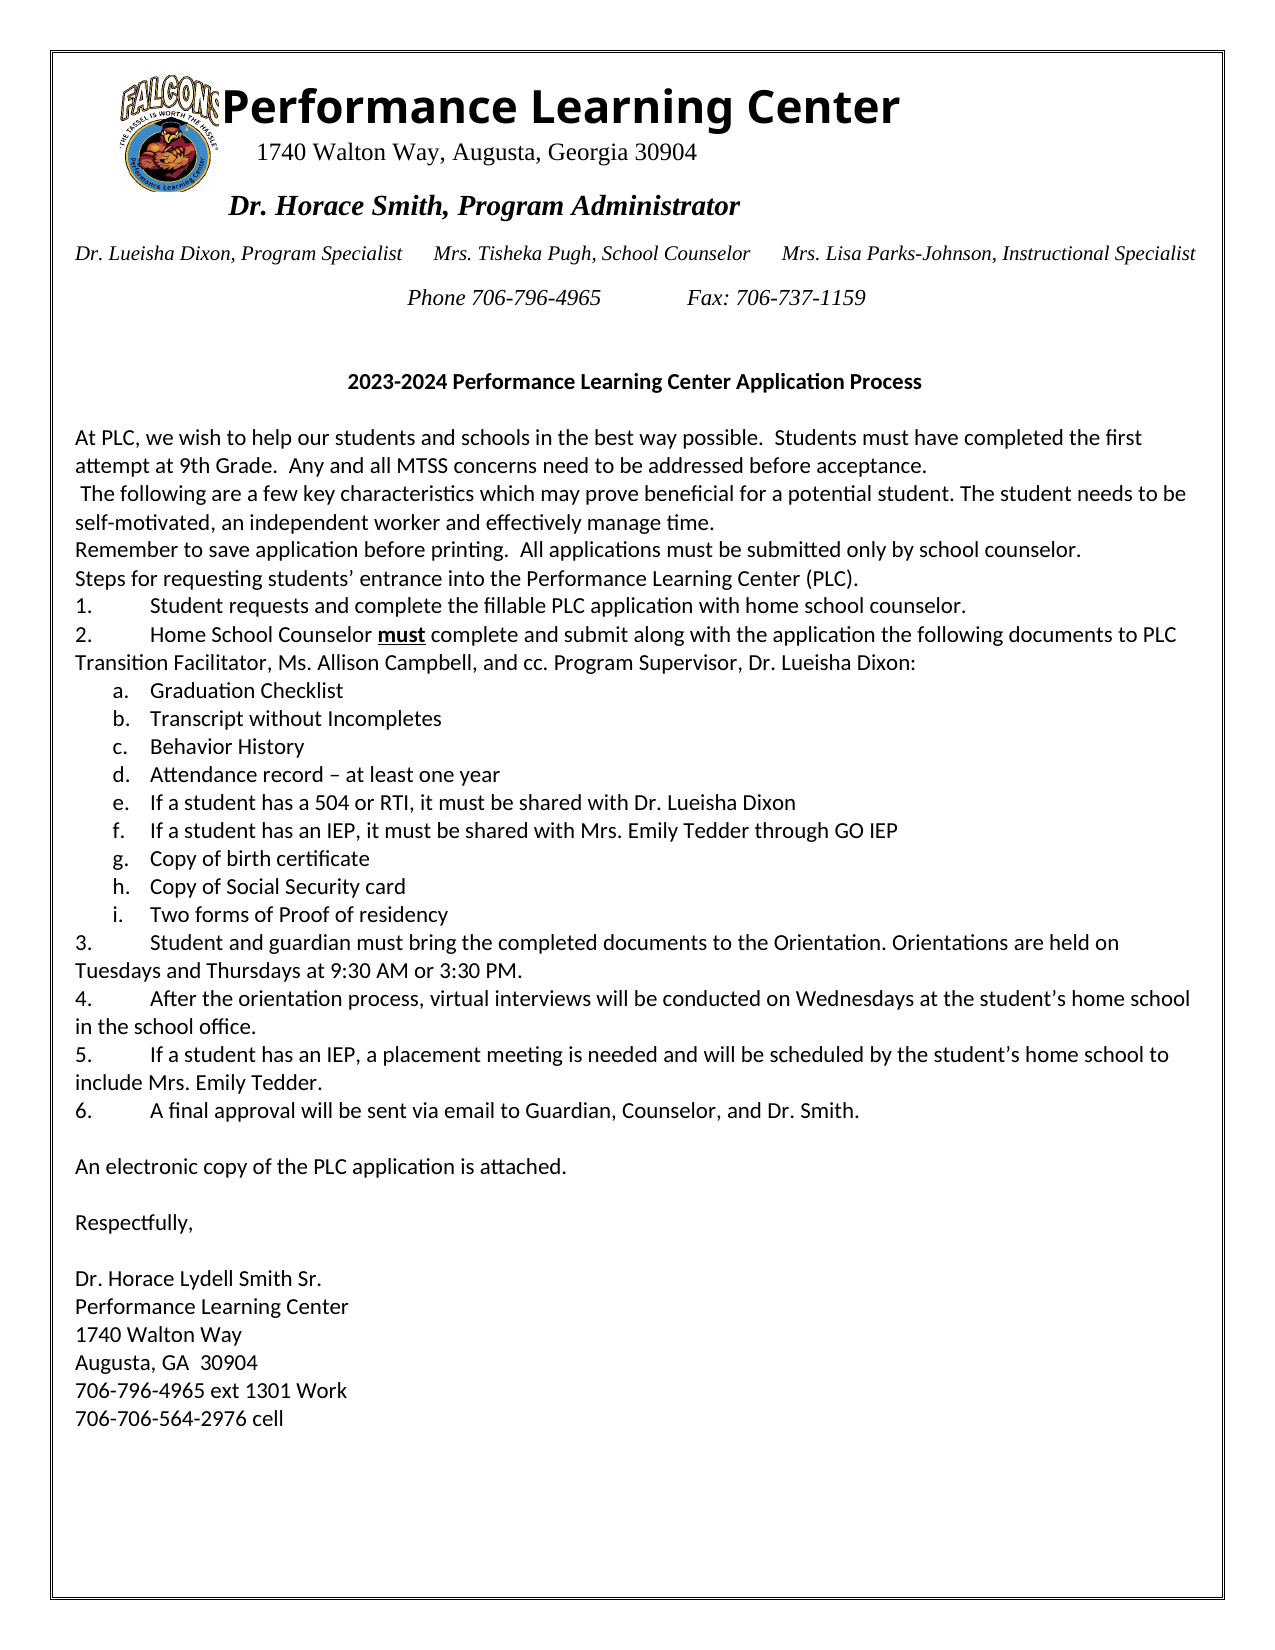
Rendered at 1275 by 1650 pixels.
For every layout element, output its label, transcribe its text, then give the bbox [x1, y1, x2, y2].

text Augusta, GA 30904 [75, 1348, 1200, 1376]
list A final approval will be sent via email to Guardian, Counselor, and Dr. Smith. [75, 1096, 1200, 1124]
text An electronic copy of the PLC application is attached. [75, 1152, 1200, 1180]
text Respectfully, [75, 1208, 1200, 1236]
text 706-706-564-2976 cell [75, 1404, 1200, 1432]
list Home School Counselor must complete and submit along with the application the following documents to PLC Transition Facilitator, Ms. Allison Campbell, and cc. Program Supervisor, Dr. Lueisha Dixon: [75, 620, 1200, 676]
list Copy of birth certificate [112, 844, 1200, 872]
list Graduation Checklist [112, 676, 1200, 704]
list Student requests and complete the fillable PLC application with home school counselor. [75, 592, 1200, 620]
text Remember to save application before printing. All applications must be submitted only by school counselor. [75, 536, 1200, 564]
list Copy of Social Security card [112, 872, 1200, 900]
list If a student has a 504 or RTI, it must be shared with Dr. Lueisha Dixon [112, 788, 1200, 816]
text The following are a few key characteristics which may prove beneficial for a potential student. The student needs to be self-motivated, an independent worker and effectively manage time. [75, 479, 1200, 536]
text Performance Learning Center [75, 1292, 1200, 1320]
list Transcript without Incompletes [112, 704, 1200, 732]
list Student and guardian must bring the completed documents to the Orientation. Orientations are held on Tuesdays and Thursdays at 9:30 AM or 3:30 PM. [75, 928, 1200, 984]
list If a student has an IEP, it must be shared with Mrs. Emily Tedder through GO IEP [112, 816, 1200, 844]
list Behavior History [112, 732, 1200, 760]
list If a student has an IEP, a placement meeting is needed and will be scheduled by the student’s home school to include Mrs. Emily Tedder. [75, 1040, 1200, 1096]
text 2023-2024 Performance Learning Center Application Process [75, 367, 1200, 396]
text At PLC, we wish to help our students and schools in the best way possible. Students must have completed the first attempt at 9th Grade. Any and all MTSS concerns need to be addressed before acceptance. [75, 423, 1200, 479]
text 1740 Walton Way [75, 1320, 1200, 1348]
list Attendance record – at least one year [112, 760, 1200, 788]
list Two forms of Proof of residency [112, 900, 1200, 928]
text Steps for requesting students’ entrance into the Performance Learning Center (PLC). [75, 564, 1200, 592]
text 706-796-4965 ext 1301 Work [75, 1376, 1200, 1404]
text Dr. Horace Lydell Smith Sr. [75, 1264, 1200, 1292]
picture [118, 75, 219, 191]
list After the orientation process, virtual interviews will be conducted on Wednesdays at the student’s home school in the school office. [75, 984, 1200, 1040]
